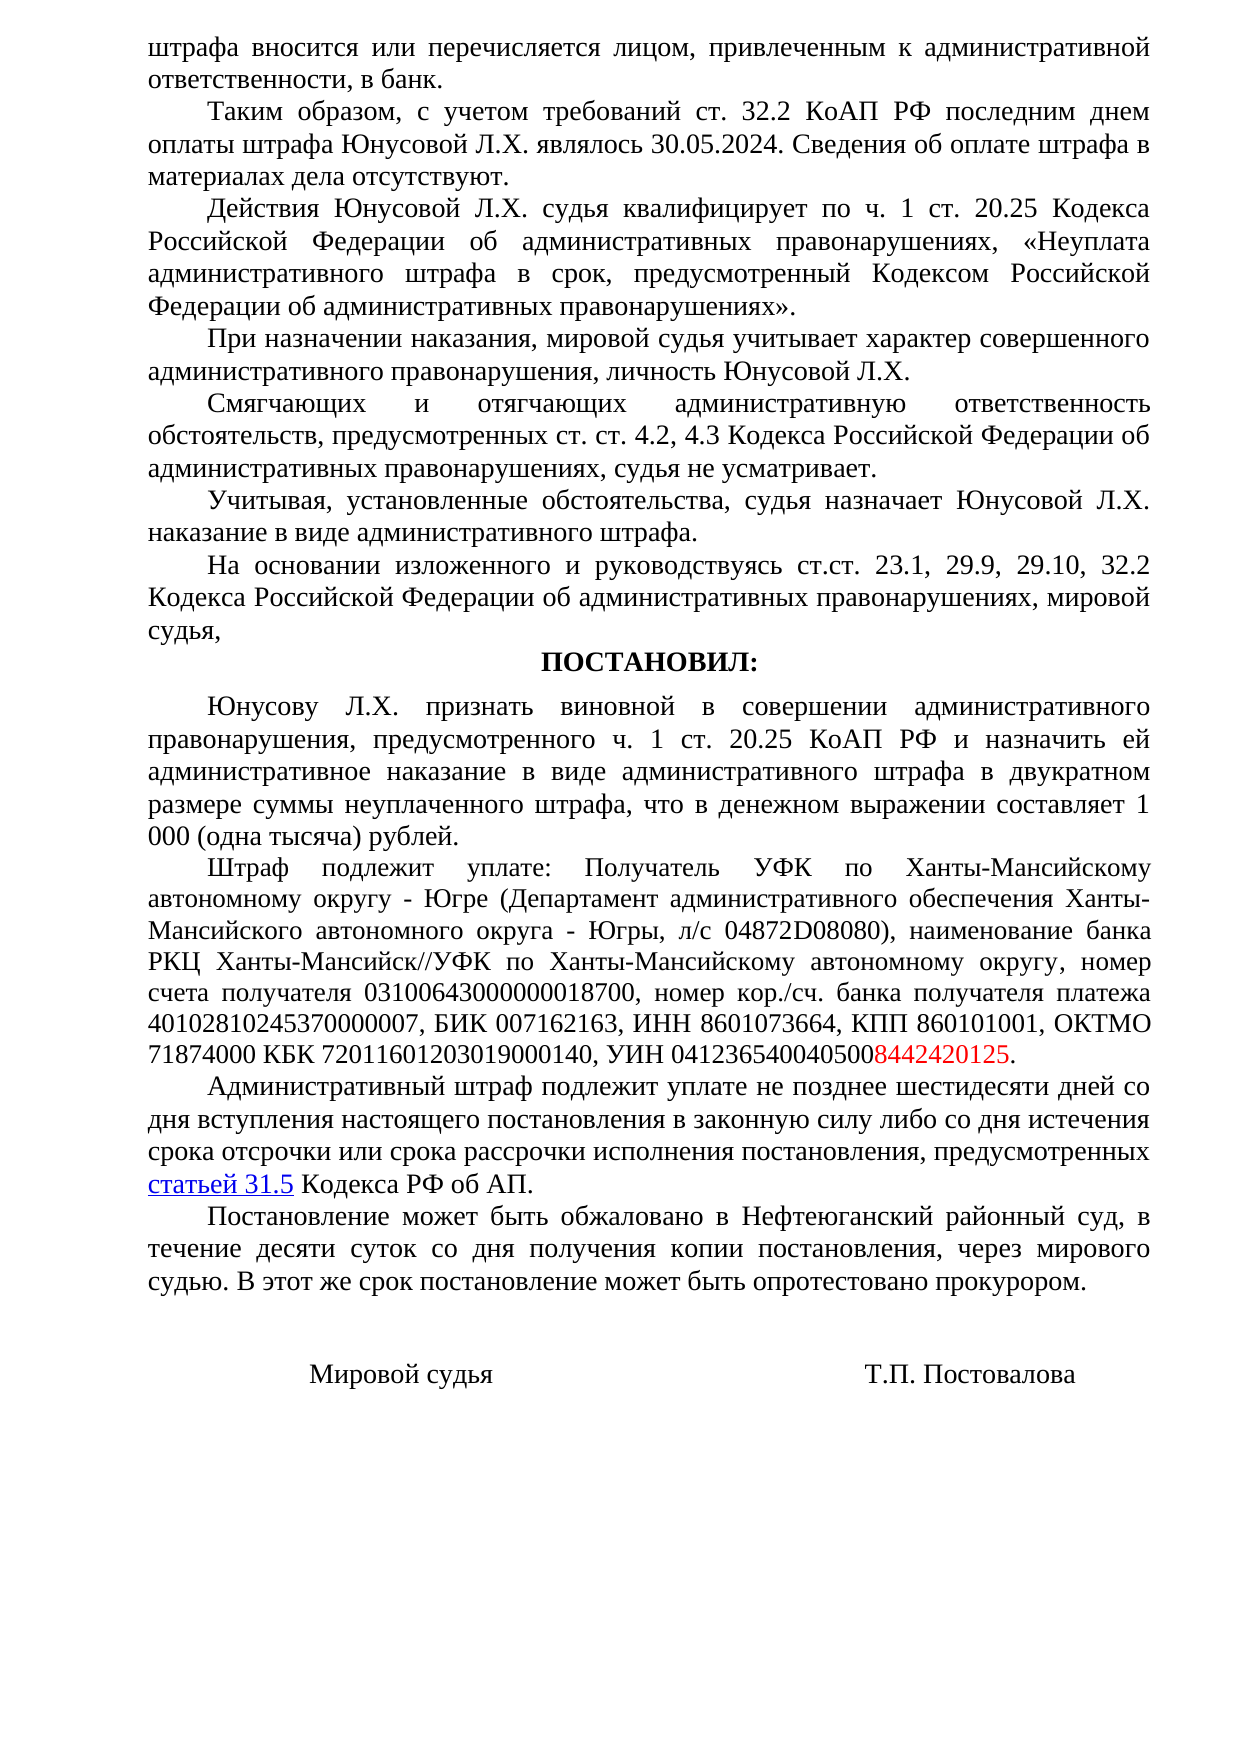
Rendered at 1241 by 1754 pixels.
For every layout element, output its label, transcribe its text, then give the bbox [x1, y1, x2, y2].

text На основании изложенного и руководствуясь ст.ст. 23.1, 29.9, 29.10, 32.2 Кодекса Российской Федерации об административных правонарушениях, мировой судья, [148, 548, 1152, 645]
text Мировой судья Т.П. Постовалова [148, 1357, 1152, 1390]
text Юнусову Л.Х. признать виновной в совершении административного правонарушения, предусмотренного ч. 1 ст. 20.25 КоАП РФ и назначить ей административное наказание в виде административного штрафа в двукратном размере суммы неуплаченного штрафа, что в денежном выражении составляет 1 000 (одна тысяча) рублей. [148, 689, 1152, 851]
text При назначении наказания, мировой судья учитывает характер совершенного административного правонарушения, личность Юнусовой Л.Х. [148, 321, 1152, 386]
text Учитывая, установленные обстоятельства, судья назначает Юнусовой Л.Х. наказание в виде административного штрафа. [148, 483, 1152, 548]
text Действия Юнусовой Л.Х. судья квалифицирует по ч. 1 ст. 20.25 Кодекса Российской Федерации об административных правонарушениях, «Неуплата административного штрафа в срок, предусмотренный Кодексом Российской Федерации об административных правонарушениях». [148, 192, 1152, 321]
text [148, 29, 1152, 94]
text ПОСТАНОВИЛ: [148, 645, 1152, 677]
text Административный штраф подлежит уплате не позднее шестидесяти дней со дня вступления настоящего постановления в законную силу либо со дня истечения срока отсрочки или срока рассрочки исполнения постановления, предусмотренных статьей 31.5 Кодекса РФ об АП. [148, 1069, 1152, 1199]
text Таким образом, с учетом требований ст. 32.2 КоАП РФ последним днем оплаты штрафа Юнусовой Л.Х. являлось 30.05.2024. Сведения об оплате штрафа в материалах дела отсутствуют. [148, 94, 1152, 192]
text Постановление может быть обжаловано в Нефтеюганский районный суд, в течение десяти суток со дня получения копии постановления, через мирового судью. В этот же срок постановление может быть опротестовано прокурором. [148, 1199, 1152, 1296]
text Штраф подлежит уплате: Получатель УФК по Ханты-Мансийскому автономному округу - Югре (Департамент административного обеспечения Ханты-Мансийского автономного округа - Югры, л/с 04872D08080), наименование банка РКЦ Ханты-Мансийск//УФК по Ханты-Мансийскому автономному округу, номер счета получателя 03100643000000018700, номер кор./сч. банка получателя платежа 40102810245370000007, БИК 007162163, ИНН 8601073664, КПП 860101001, ОКТМО 71874000 КБК 72011601203019000140, УИН 0412365400405008442420125. [148, 851, 1152, 1069]
text Смягчающих и отягчающих административную ответственность обстоятельств, предусмотренных ст. ст. 4.2, 4.3 Кодекса Российской Федерации об административных правонарушениях, судья не усматривает. [148, 386, 1152, 483]
